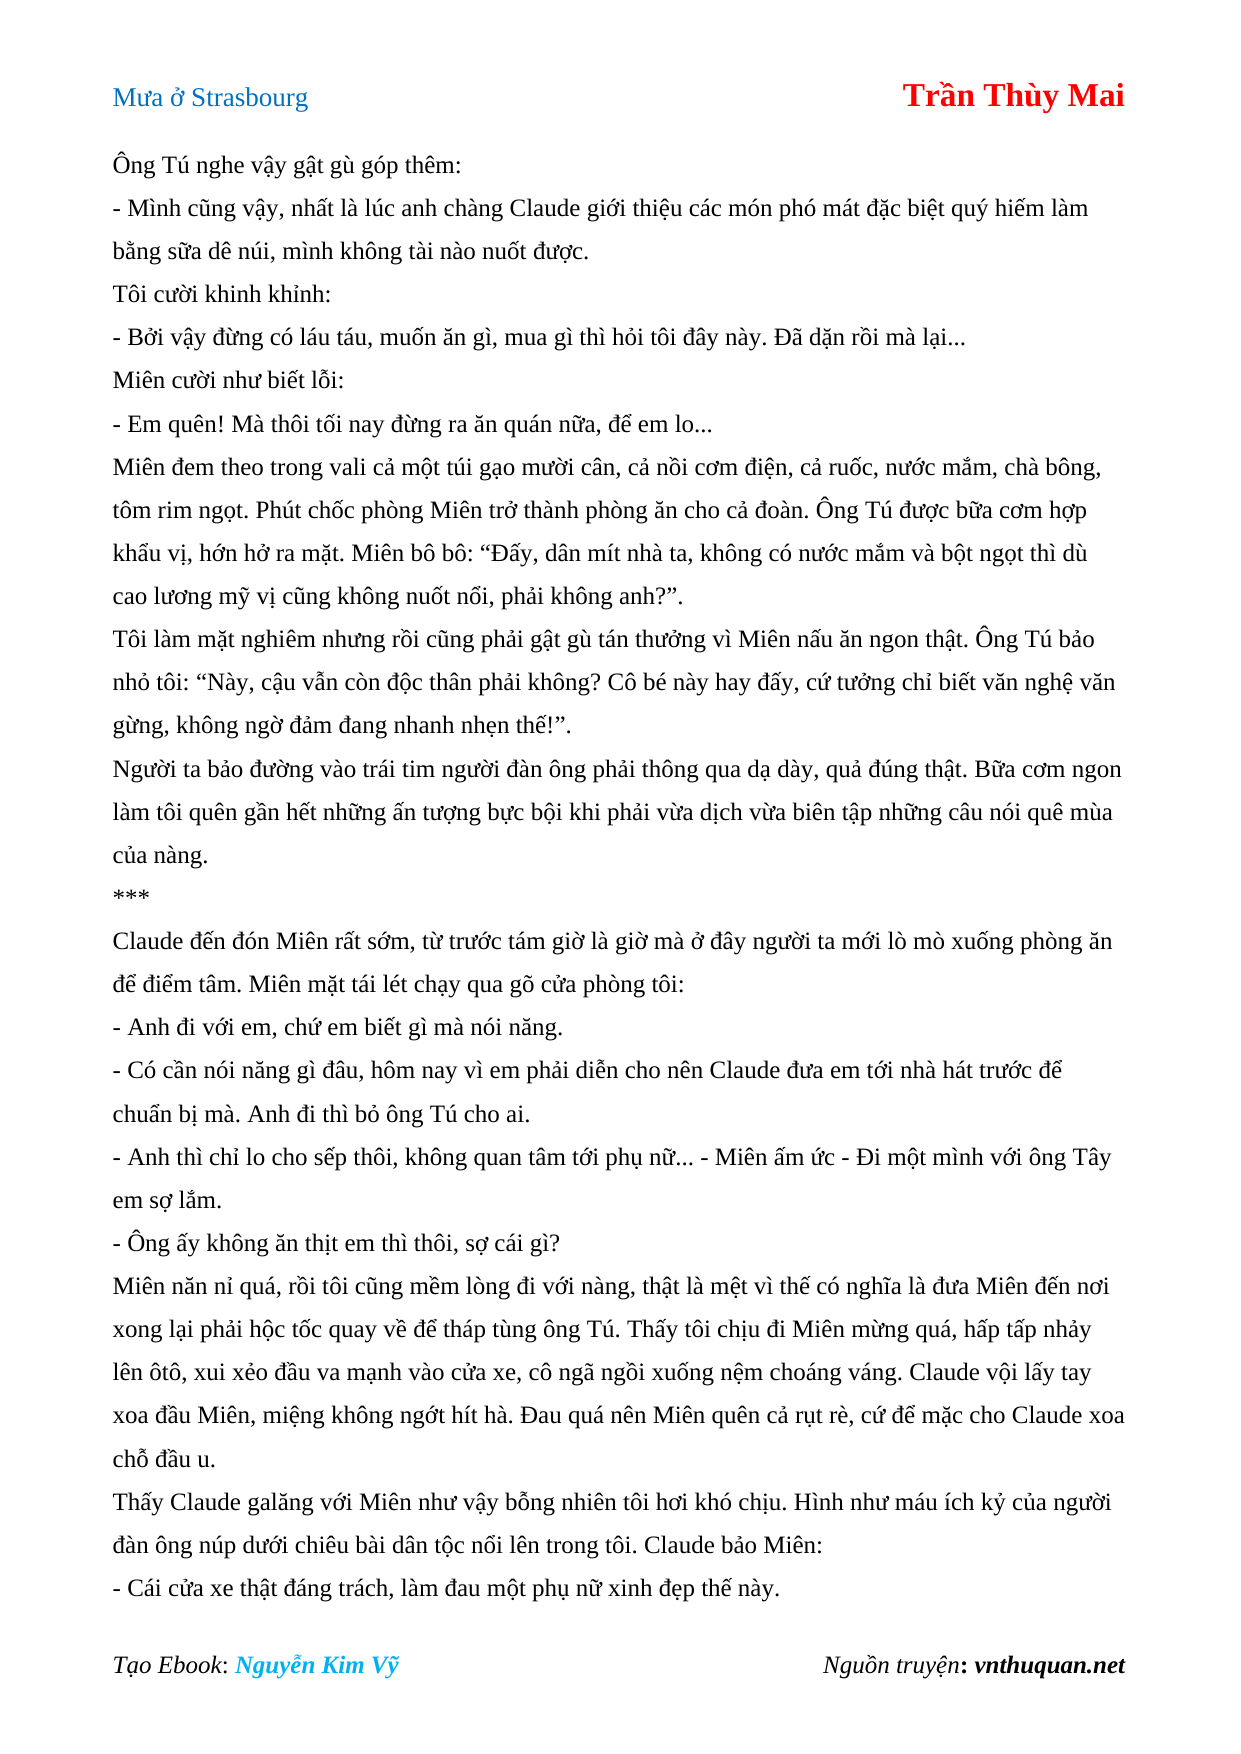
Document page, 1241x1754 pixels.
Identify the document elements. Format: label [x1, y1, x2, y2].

text [112, 150, 1128, 1602]
